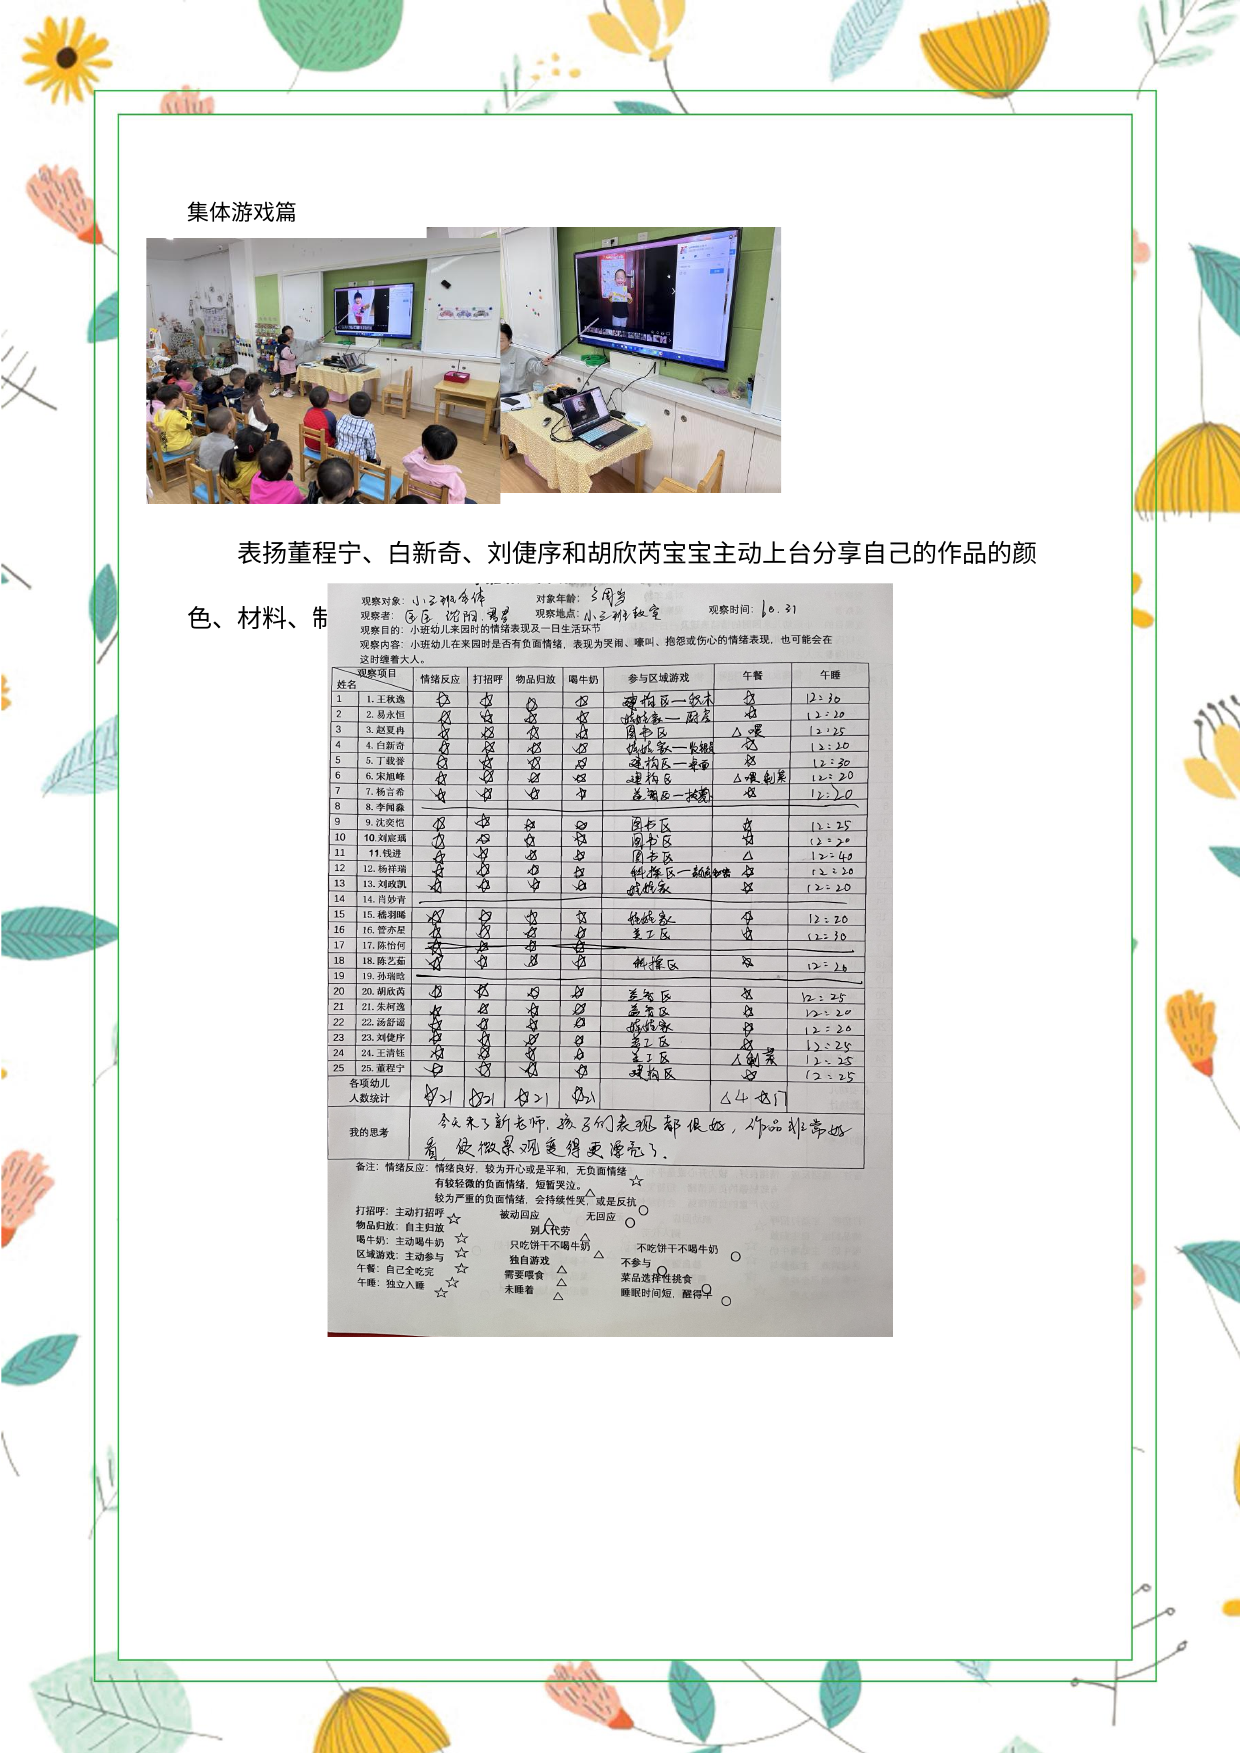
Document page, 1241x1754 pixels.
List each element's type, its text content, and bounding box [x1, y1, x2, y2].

text 集体游戏篇 [187, 194, 1053, 227]
picture [1, 0, 1240, 1753]
text 表扬董程宁、白新奇、刘倢序和胡欣芮宝宝主动上台分享自己的作品的颜色、材料、制作的成品名称。 [187, 519, 1053, 649]
